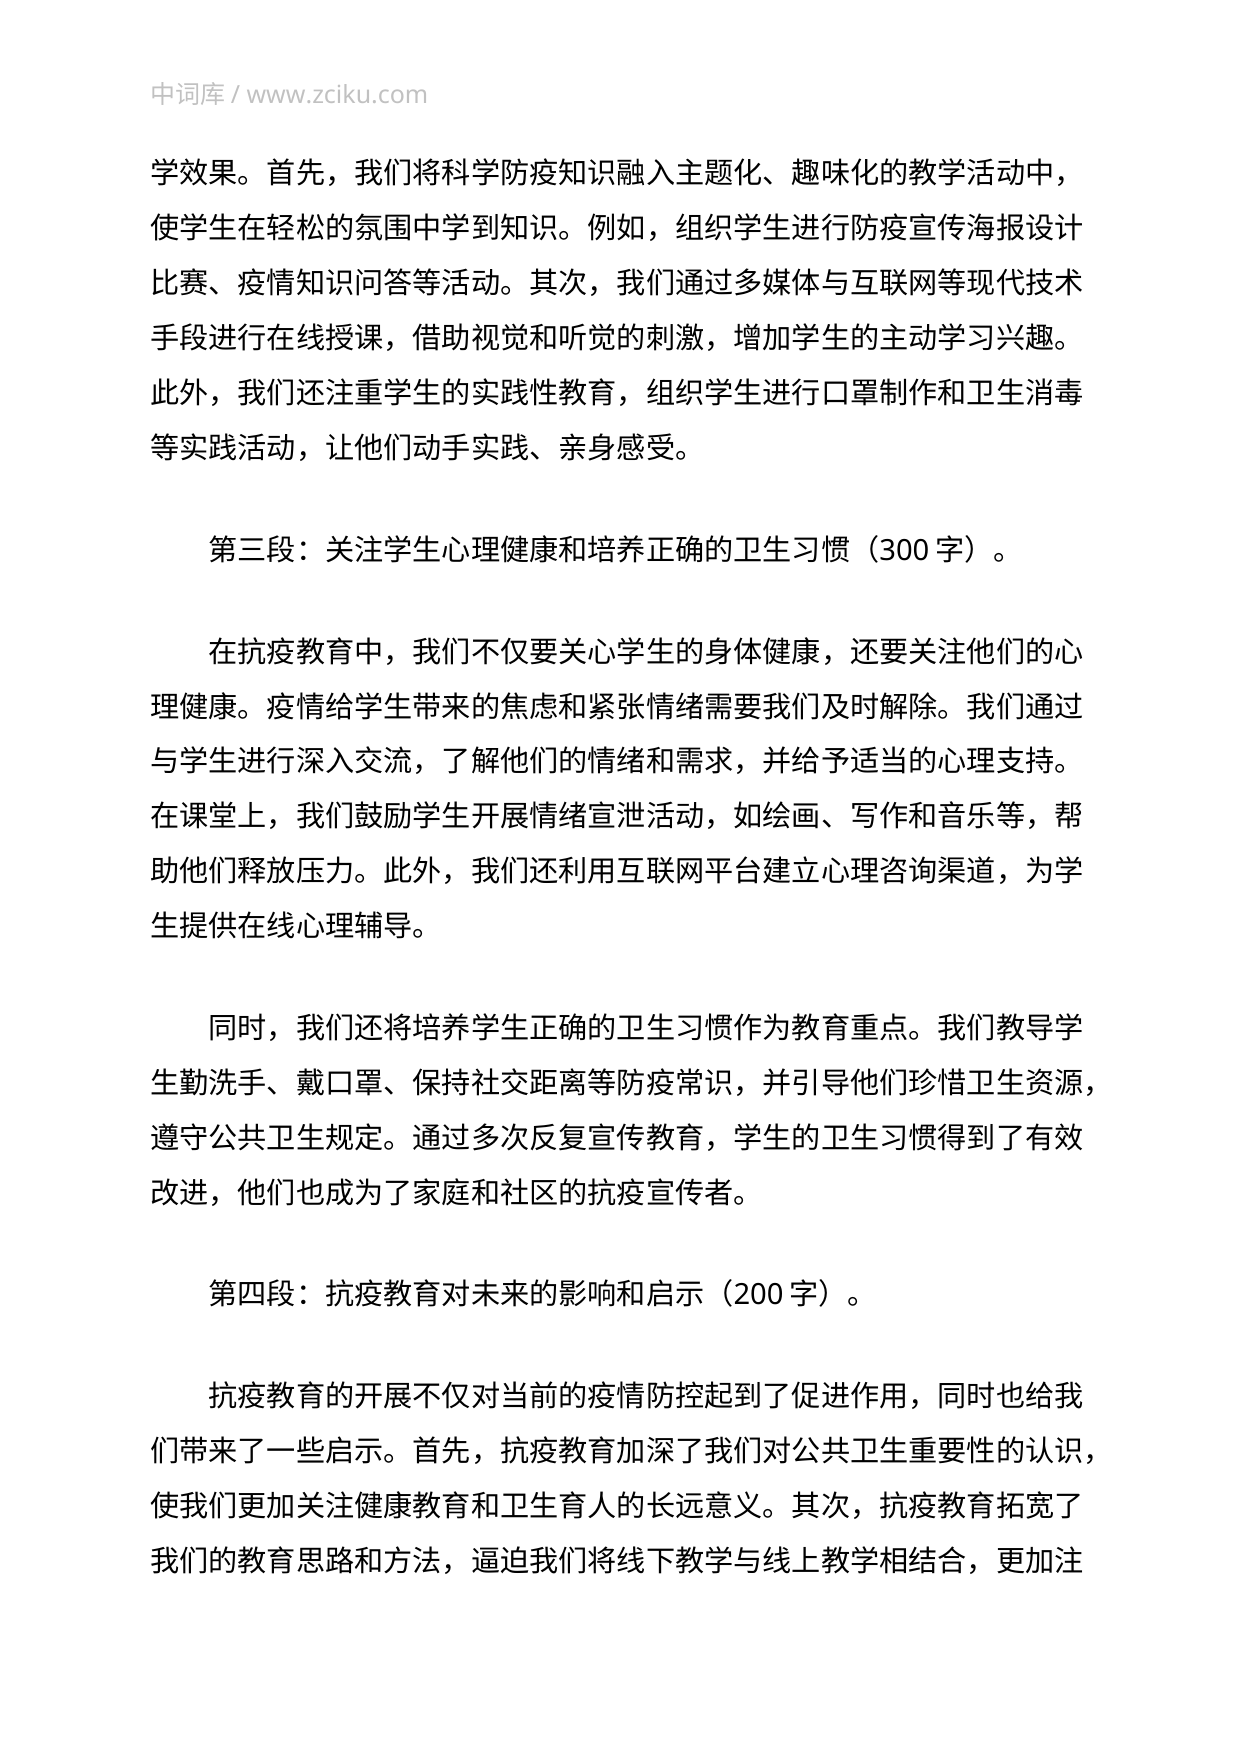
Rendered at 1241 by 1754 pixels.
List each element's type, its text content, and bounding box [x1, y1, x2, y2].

text 第三段：关注学生心理健康和培养正确的卫生习惯（300字）。 [150, 526, 1090, 569]
text 第四段：抗疫教育对未来的影响和启示（200字）。 [150, 1271, 1090, 1313]
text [150, 150, 1090, 467]
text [150, 1373, 1090, 1580]
text 在抗疫教育中，我们不仅要关心学生的身体健康，还要关注他们的心理健康。疫情给学生带来的焦虑和紧张情绪需要我们及时解除。我们通过与学生进行深入交流，了解他们的情绪和需求，并给予适当的心理支持。在课堂上，我们鼓励学生开展情绪宣泄活动，如绘画、写作和音乐等，帮助他们释放压力。此外，我们还利用互联网平台建立心理咨询渠道，为学生提供在线心理辅导。 [150, 628, 1090, 945]
text 同时，我们还将培养学生正确的卫生习惯作为教育重点。我们教导学生勤洗手、戴口罩、保持社交距离等防疫常识，并引导他们珍惜卫生资源，遵守公共卫生规定。通过多次反复宣传教育，学生的卫生习惯得到了有效改进，他们也成为了家庭和社区的抗疫宣传者。 [150, 1004, 1090, 1211]
